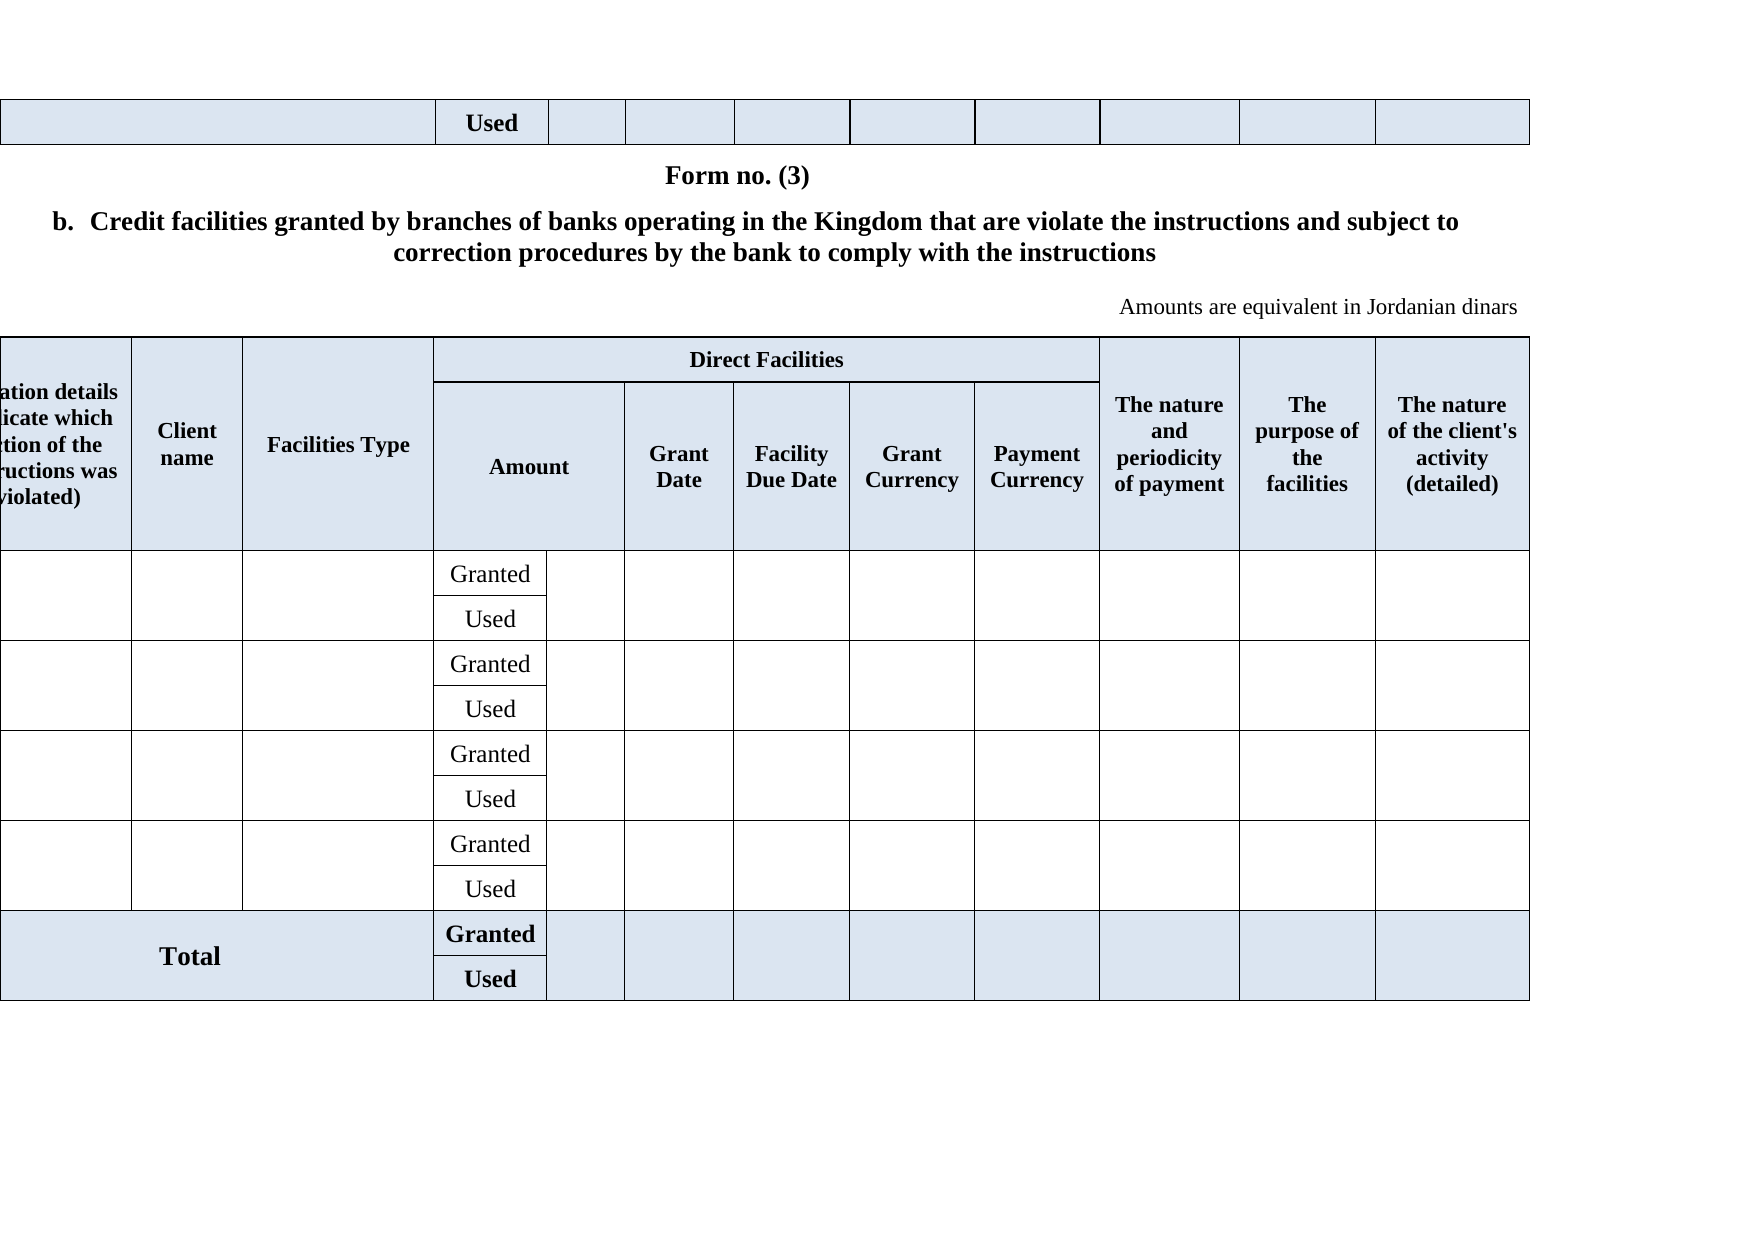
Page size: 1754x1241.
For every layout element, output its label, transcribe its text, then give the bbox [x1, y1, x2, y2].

table_cell The nature of the client's activity (detailed) [1376, 338, 1529, 550]
table_cell Facilities Type [243, 338, 433, 550]
table_cell [547, 731, 624, 820]
table_cell Granted [434, 641, 546, 685]
table_cell Used [434, 596, 546, 640]
table_cell Facility Due Date [734, 383, 849, 550]
table_cell [1, 731, 131, 820]
table_cell [734, 911, 849, 1000]
table_cell Payment Currency [975, 383, 1099, 550]
table_cell [132, 821, 242, 910]
table_cell [1376, 100, 1529, 144]
table_cell [734, 731, 849, 820]
table_cell [735, 100, 849, 144]
table_cell [1240, 911, 1375, 1000]
table_cell Used [436, 100, 548, 144]
table_cell [547, 551, 624, 640]
table_cell [1376, 911, 1529, 1000]
table_cell Violation details (indicate which section of the instructions was violated) [1, 338, 131, 550]
table_cell [850, 731, 974, 820]
table_header Form no. (3) [0, 145, 1529, 205]
table_cell [625, 821, 733, 910]
table_cell [1376, 551, 1529, 640]
table_cell [625, 731, 733, 820]
table_cell [1100, 821, 1239, 910]
table_cell [243, 551, 433, 640]
table_cell [1, 821, 131, 910]
table_cell [243, 731, 433, 820]
table_cell [1, 641, 131, 730]
table_cell [1100, 641, 1239, 730]
table_cell Grant Currency [850, 383, 974, 550]
table_cell Granted [434, 731, 546, 775]
table_cell Granted [434, 911, 546, 955]
table_cell [976, 100, 1099, 144]
table_cell [132, 731, 242, 820]
table_cell [625, 911, 733, 1000]
table_cell [1376, 821, 1529, 910]
table_cell [851, 100, 974, 144]
table_cell [243, 821, 433, 910]
table_cell [243, 641, 433, 730]
table_cell [975, 911, 1099, 1000]
table_cell Granted [434, 551, 546, 595]
table_cell [547, 641, 624, 730]
table_cell [625, 641, 733, 730]
table_cell Total [1, 100, 435, 144]
table_cell [132, 551, 242, 640]
table_cell [975, 641, 1099, 730]
table_cell [547, 911, 624, 1000]
table_cell Total [1, 911, 433, 1000]
table_cell [1101, 100, 1239, 144]
table_cell [1240, 551, 1375, 640]
table_cell [734, 821, 849, 910]
table_cell Amounts are equivalent in Jordanian dinars [0, 276, 1529, 336]
table_cell Granted [434, 821, 546, 865]
table_cell [626, 100, 734, 144]
table_cell [850, 641, 974, 730]
table_cell Client name [132, 338, 242, 550]
table_cell The purpose of the facilities [1240, 338, 1375, 550]
table_cell [1240, 731, 1375, 820]
table_cell [1100, 551, 1239, 640]
table_cell Direct Facilities [434, 338, 1099, 381]
table_cell Used [434, 956, 546, 1000]
table_cell [1100, 911, 1239, 1000]
table_cell Credit facilities granted by branches of banks operating in the Kingdom that are violate the instructions and subject to correction procedures by the bank to comply with the instructions [0, 205, 1529, 276]
table_cell [850, 911, 974, 1000]
table_cell [132, 641, 242, 730]
table_cell Used [434, 866, 546, 910]
table_cell Used [434, 776, 546, 820]
table_cell [549, 100, 625, 144]
table_cell [1376, 731, 1529, 820]
table_cell The nature and periodicity of payment [1100, 338, 1239, 550]
table_cell [975, 551, 1099, 640]
table_cell [1, 551, 131, 640]
table_cell [734, 551, 849, 640]
table_cell [547, 821, 624, 910]
table_cell [1376, 641, 1529, 730]
table_cell [975, 731, 1099, 820]
table_cell [850, 551, 974, 640]
table_cell Used [434, 686, 546, 730]
table_cell [734, 641, 849, 730]
table_cell [1100, 731, 1239, 820]
table_cell [975, 821, 1099, 910]
table_cell [850, 821, 974, 910]
table_cell Amount [434, 383, 624, 550]
table_cell Grant Date [625, 383, 733, 550]
table_cell [1240, 821, 1375, 910]
table_cell [1240, 641, 1375, 730]
table_cell [1240, 100, 1375, 144]
table_cell [625, 551, 733, 640]
